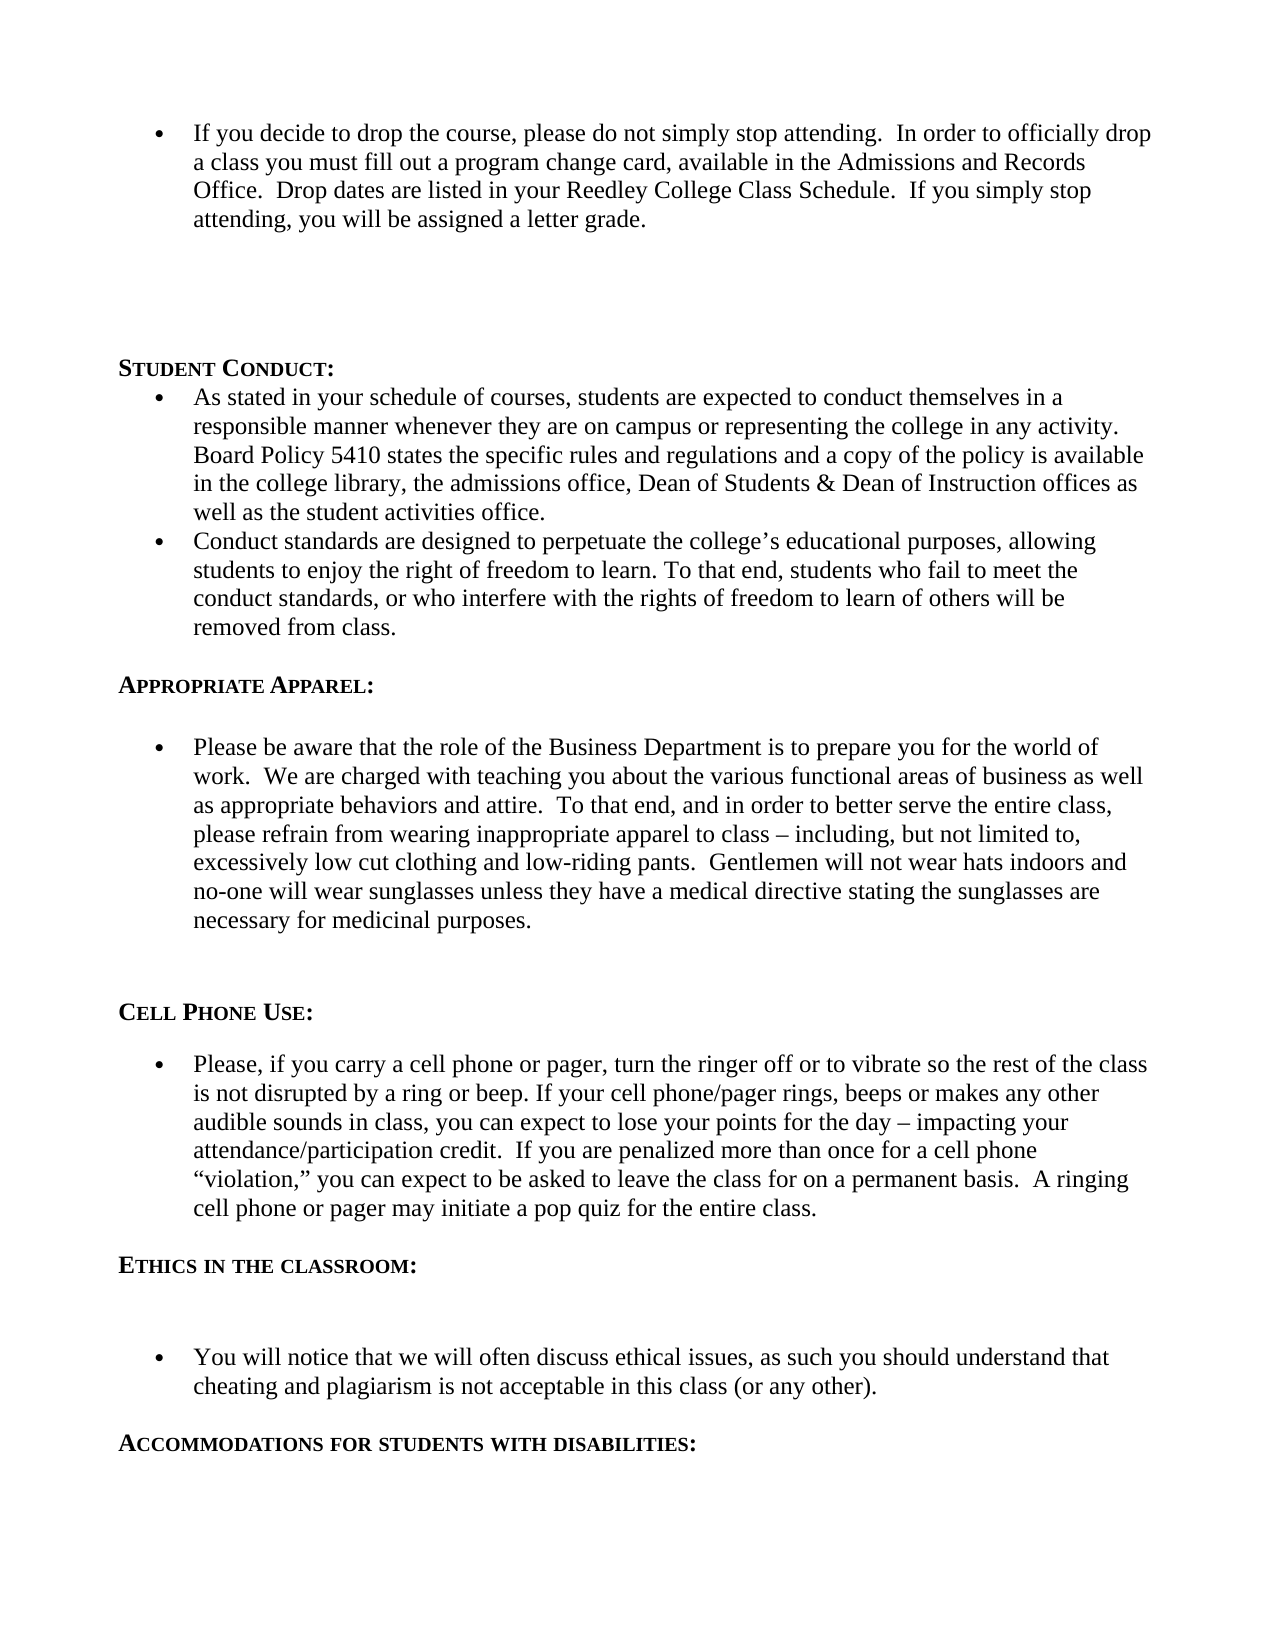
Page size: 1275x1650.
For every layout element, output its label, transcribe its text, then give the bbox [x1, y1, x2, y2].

list Conduct standards are designed to perpetuate the college’s educational purposes, allowing students to enjoy the right of freedom to learn. To that end, students who fail to meet the conduct standards, or who interfere with the rights of freedom to learn of others will be removed from class. [156, 526, 1157, 641]
list You will notice that we will often discuss ethical issues, as such you should understand that cheating and plagiarism is not acceptable in this class (or any other). [156, 1342, 1157, 1400]
list As stated in your schedule of courses, students are expected to conduct themselves in a responsible manner whenever they are on campus or representing the college in any activity. Board Policy 5410 states the specific rules and regulations and a copy of the policy is available in the college library, the admissions office, Dean of Students & Dean of Instruction offices as well as the student activities office. [156, 382, 1157, 526]
list Please, if you carry a cell phone or pager, turn the ringer off or to vibrate so the rest of the class is not disrupted by a ring or beep. If your cell phone/pager rings, beeps or makes any other audible sounds in class, you can expect to lose your points for the day – impacting your attendance/participation credit. If you are penalized more than once for a cell phone “violation,” you can expect to be asked to leave the class for on a permanent basis. A ringing cell phone or pager may initiate a pop quiz for the entire class. [156, 1049, 1157, 1222]
text Ethics in the classroom: [118, 1251, 1157, 1279]
text Student Conduct: [118, 353, 1157, 382]
text Accommodations for students with disabilities: [118, 1400, 1157, 1457]
text Appropriate Apparel: [118, 641, 1157, 732]
text Cell Phone Use: [118, 997, 1157, 1049]
list If you decide to drop the course, please do not simply stop attending. In order to officially drop a class you must fill out a program change card, available in the Admissions and Records Office. Drop dates are listed in your Reedley College Class Schedule. If you simply stop attending, you will be assigned a letter grade. [156, 118, 1157, 233]
list Please be aware that the role of the Business Department is to prepare you for the world of work. We are charged with teaching you about the various functional areas of business as well as appropriate behaviors and attire. To that end, and in order to better serve the entire class, please refrain from wearing inappropriate apparel to class – including, but not limited to, excessively low cut clothing and low-riding pants. Gentlemen will not wear hats indoors and no-one will wear sunglasses unless they have a medical directive stating the sunglasses are necessary for medicinal purposes. [156, 732, 1157, 934]
